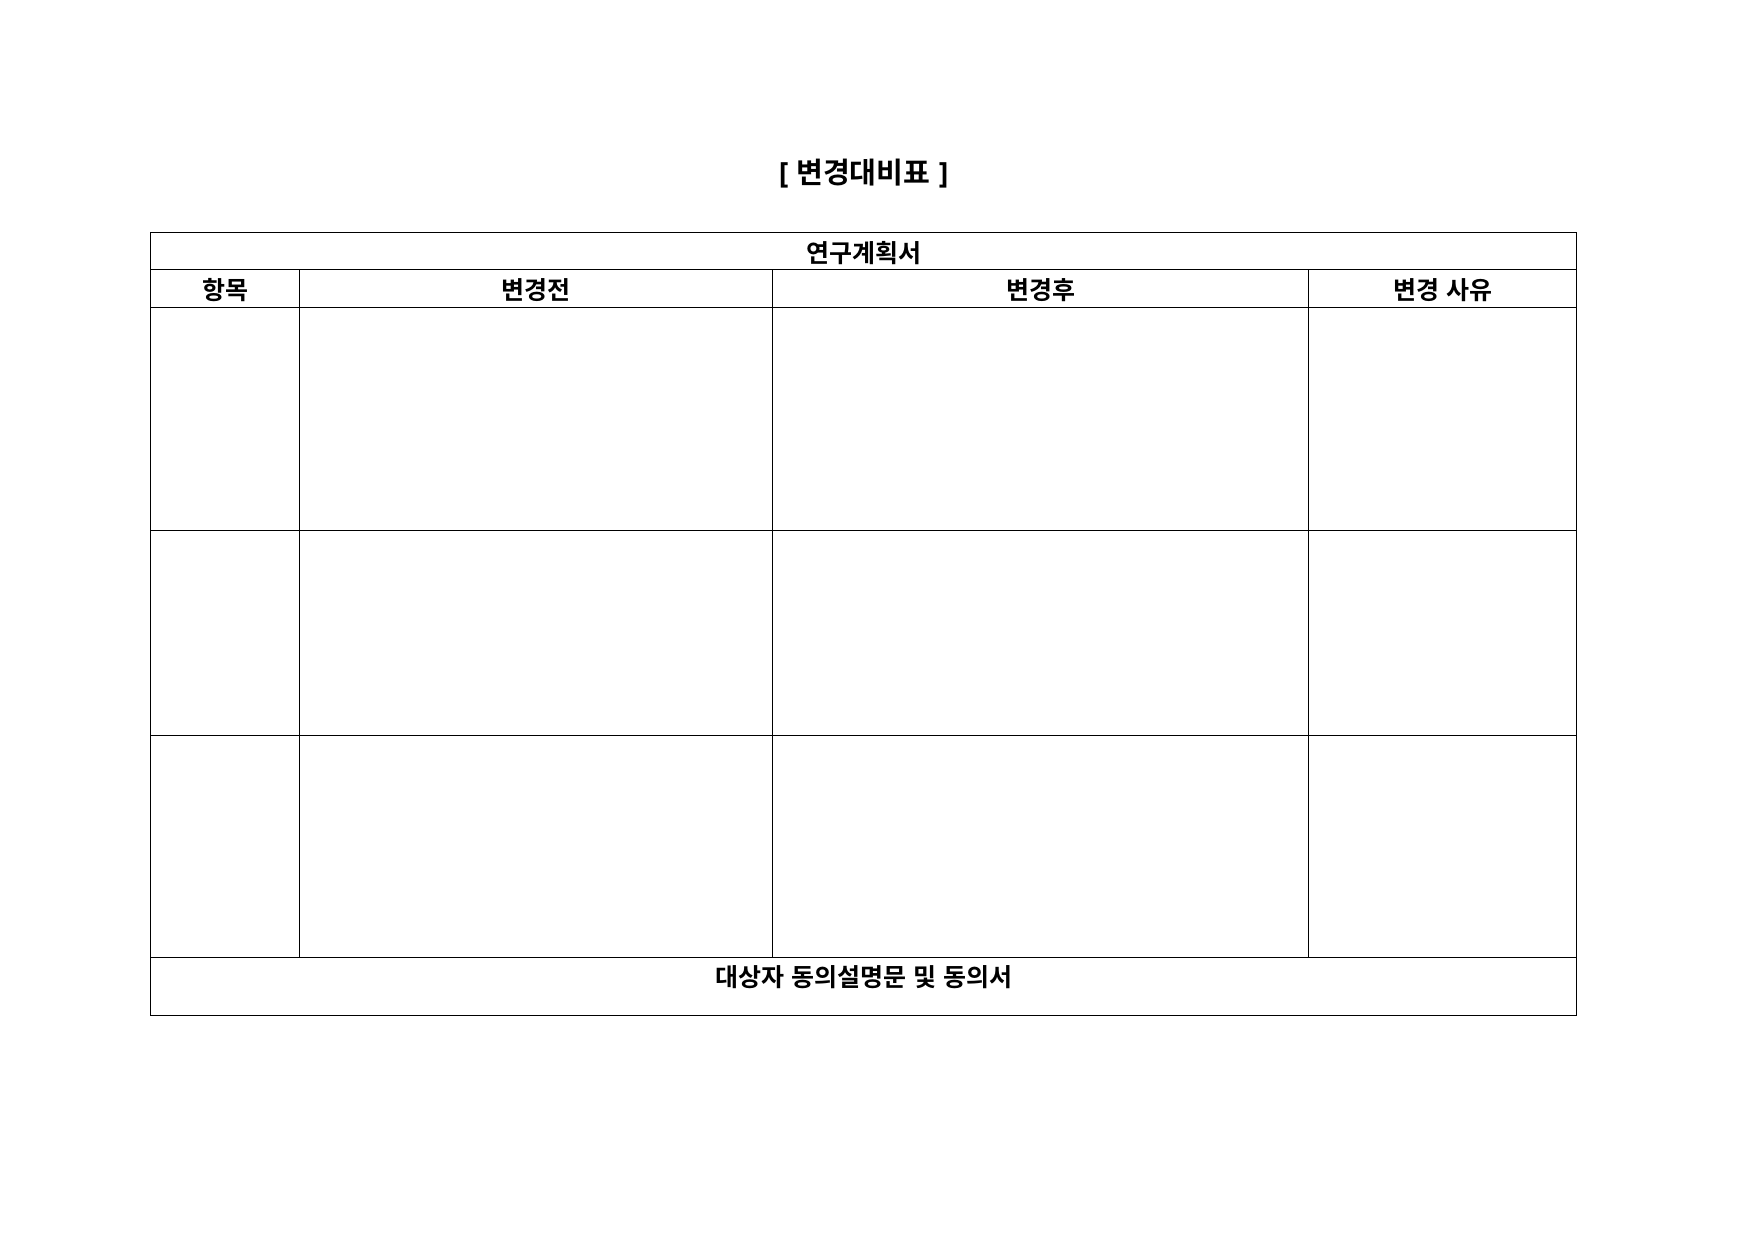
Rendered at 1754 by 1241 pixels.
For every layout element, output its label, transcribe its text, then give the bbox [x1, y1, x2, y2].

table_cell [1309, 308, 1576, 529]
table_cell [773, 531, 1308, 735]
table_cell [151, 736, 299, 957]
table_cell 변경후 [773, 270, 1308, 307]
table_cell [151, 308, 299, 529]
table_cell [300, 308, 772, 529]
table_cell 변경전 [300, 270, 772, 307]
table_cell [773, 308, 1308, 529]
text [ 변경대비표 ] [150, 150, 1577, 192]
table_cell [300, 736, 772, 957]
table_cell 항목 [151, 270, 299, 307]
table_header 연구계획서 [151, 233, 1576, 269]
table_cell [300, 531, 772, 735]
table_cell [1309, 736, 1576, 957]
table_cell [1309, 531, 1576, 735]
table_cell 대상자 동의설명문 및 동의서 [151, 958, 1576, 1014]
table_cell [151, 531, 299, 735]
table_cell 변경 사유 [1309, 270, 1576, 307]
table_cell [773, 736, 1308, 957]
